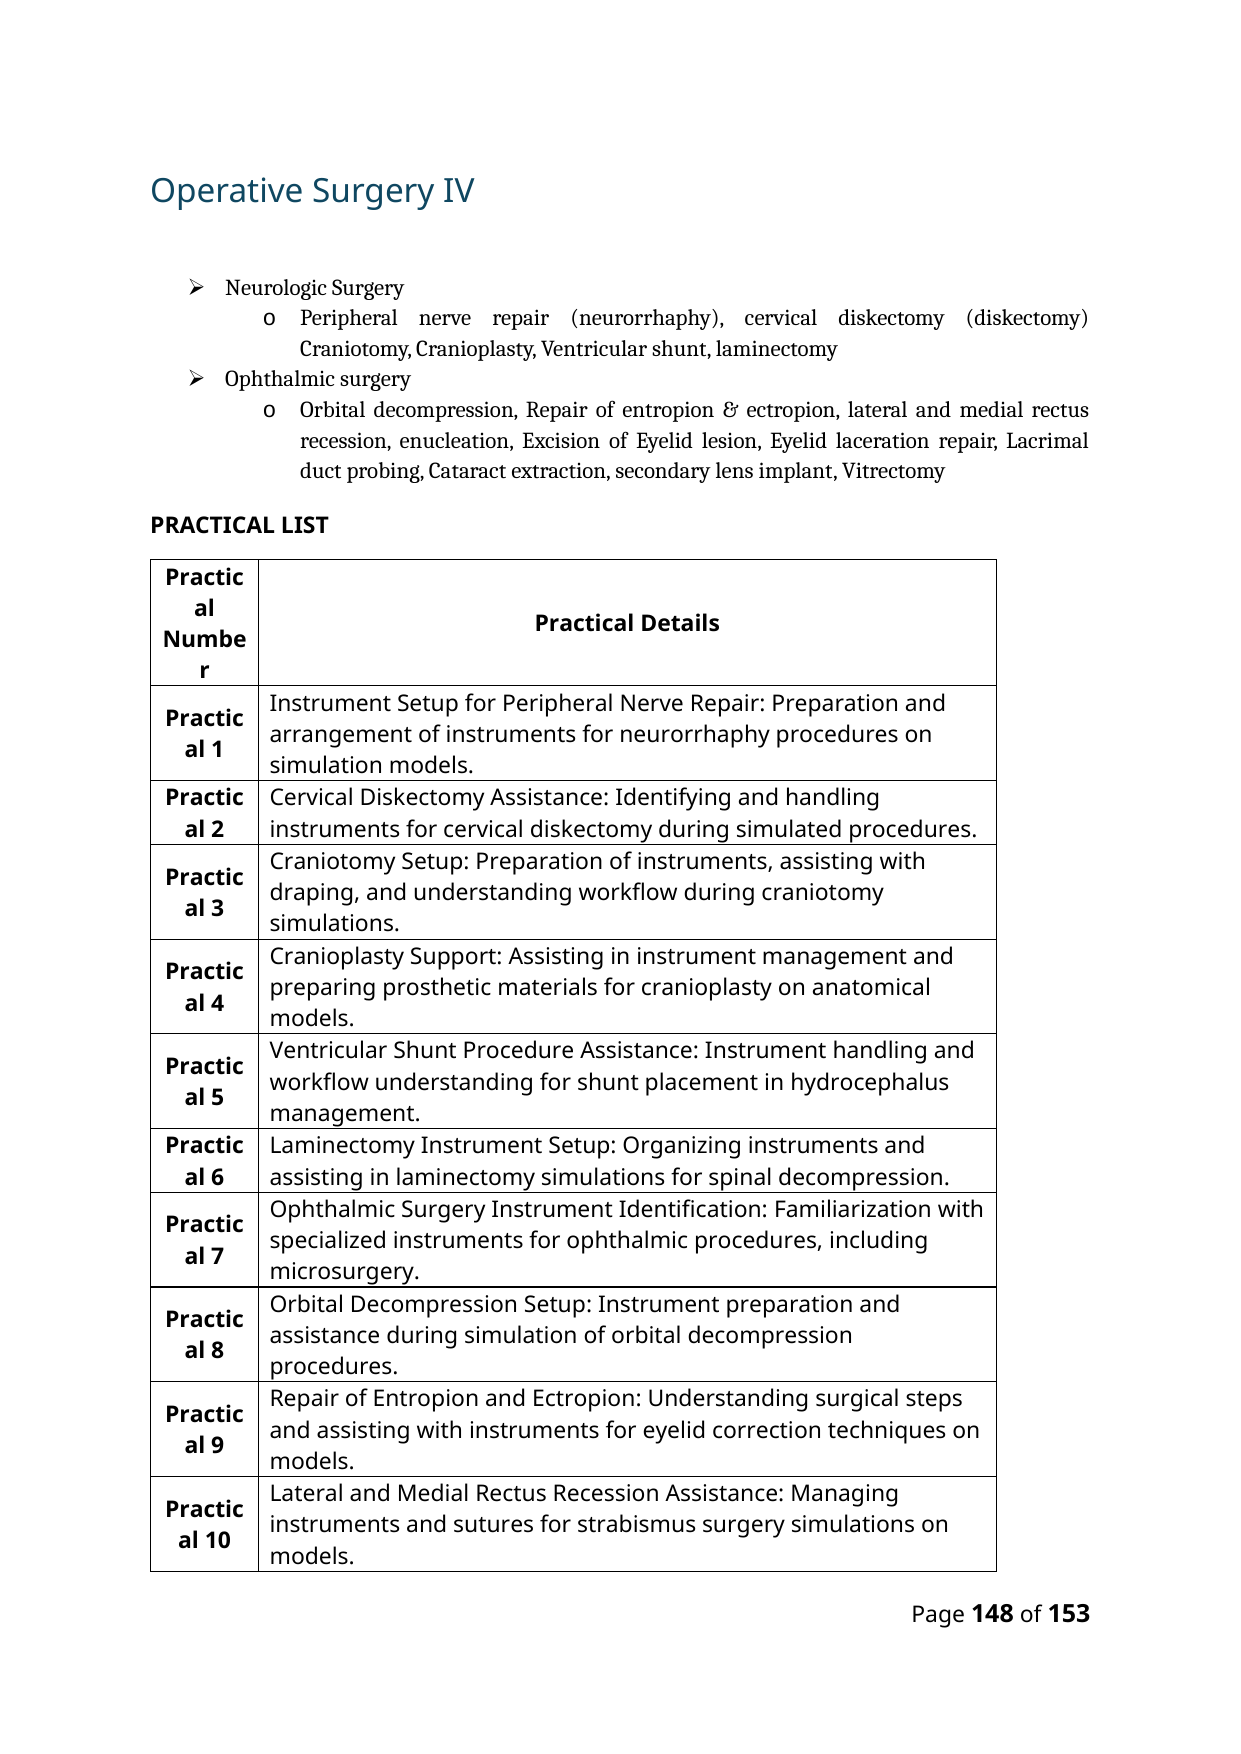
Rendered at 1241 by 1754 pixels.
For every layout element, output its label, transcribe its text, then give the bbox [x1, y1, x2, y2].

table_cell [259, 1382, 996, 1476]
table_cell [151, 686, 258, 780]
list Peripheral nerve repair (neurorrhaphy), cervical diskectomy (diskectomy) Craniotomy, Cranioplasty, Ventricular shunt, laminectomy [262, 304, 1090, 362]
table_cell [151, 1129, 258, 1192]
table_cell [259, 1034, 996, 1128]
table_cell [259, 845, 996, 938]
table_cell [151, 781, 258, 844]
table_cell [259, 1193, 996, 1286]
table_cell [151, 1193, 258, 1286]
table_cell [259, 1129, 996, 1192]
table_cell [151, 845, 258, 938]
text PRACTICAL LIST [150, 509, 1090, 540]
list Neurologic Surgery [187, 274, 1090, 301]
list Ophthalmic surgery [187, 366, 1090, 392]
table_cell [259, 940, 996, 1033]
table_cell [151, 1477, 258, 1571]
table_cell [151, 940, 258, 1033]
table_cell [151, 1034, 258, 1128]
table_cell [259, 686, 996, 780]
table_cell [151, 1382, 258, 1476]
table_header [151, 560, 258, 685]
list Orbital decompression, Repair of entropion & ectropion, lateral and medial rectus recession, enucleation, Excision of Eyelid lesion, Eyelid laceration repair, Lacrimal duct probing, Cataract extraction, secondary lens implant, Vitrectomy [262, 396, 1090, 484]
subtitle Operative Surgery IV [150, 167, 1090, 212]
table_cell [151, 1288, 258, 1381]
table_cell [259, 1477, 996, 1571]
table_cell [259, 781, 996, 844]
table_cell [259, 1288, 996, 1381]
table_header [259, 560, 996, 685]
